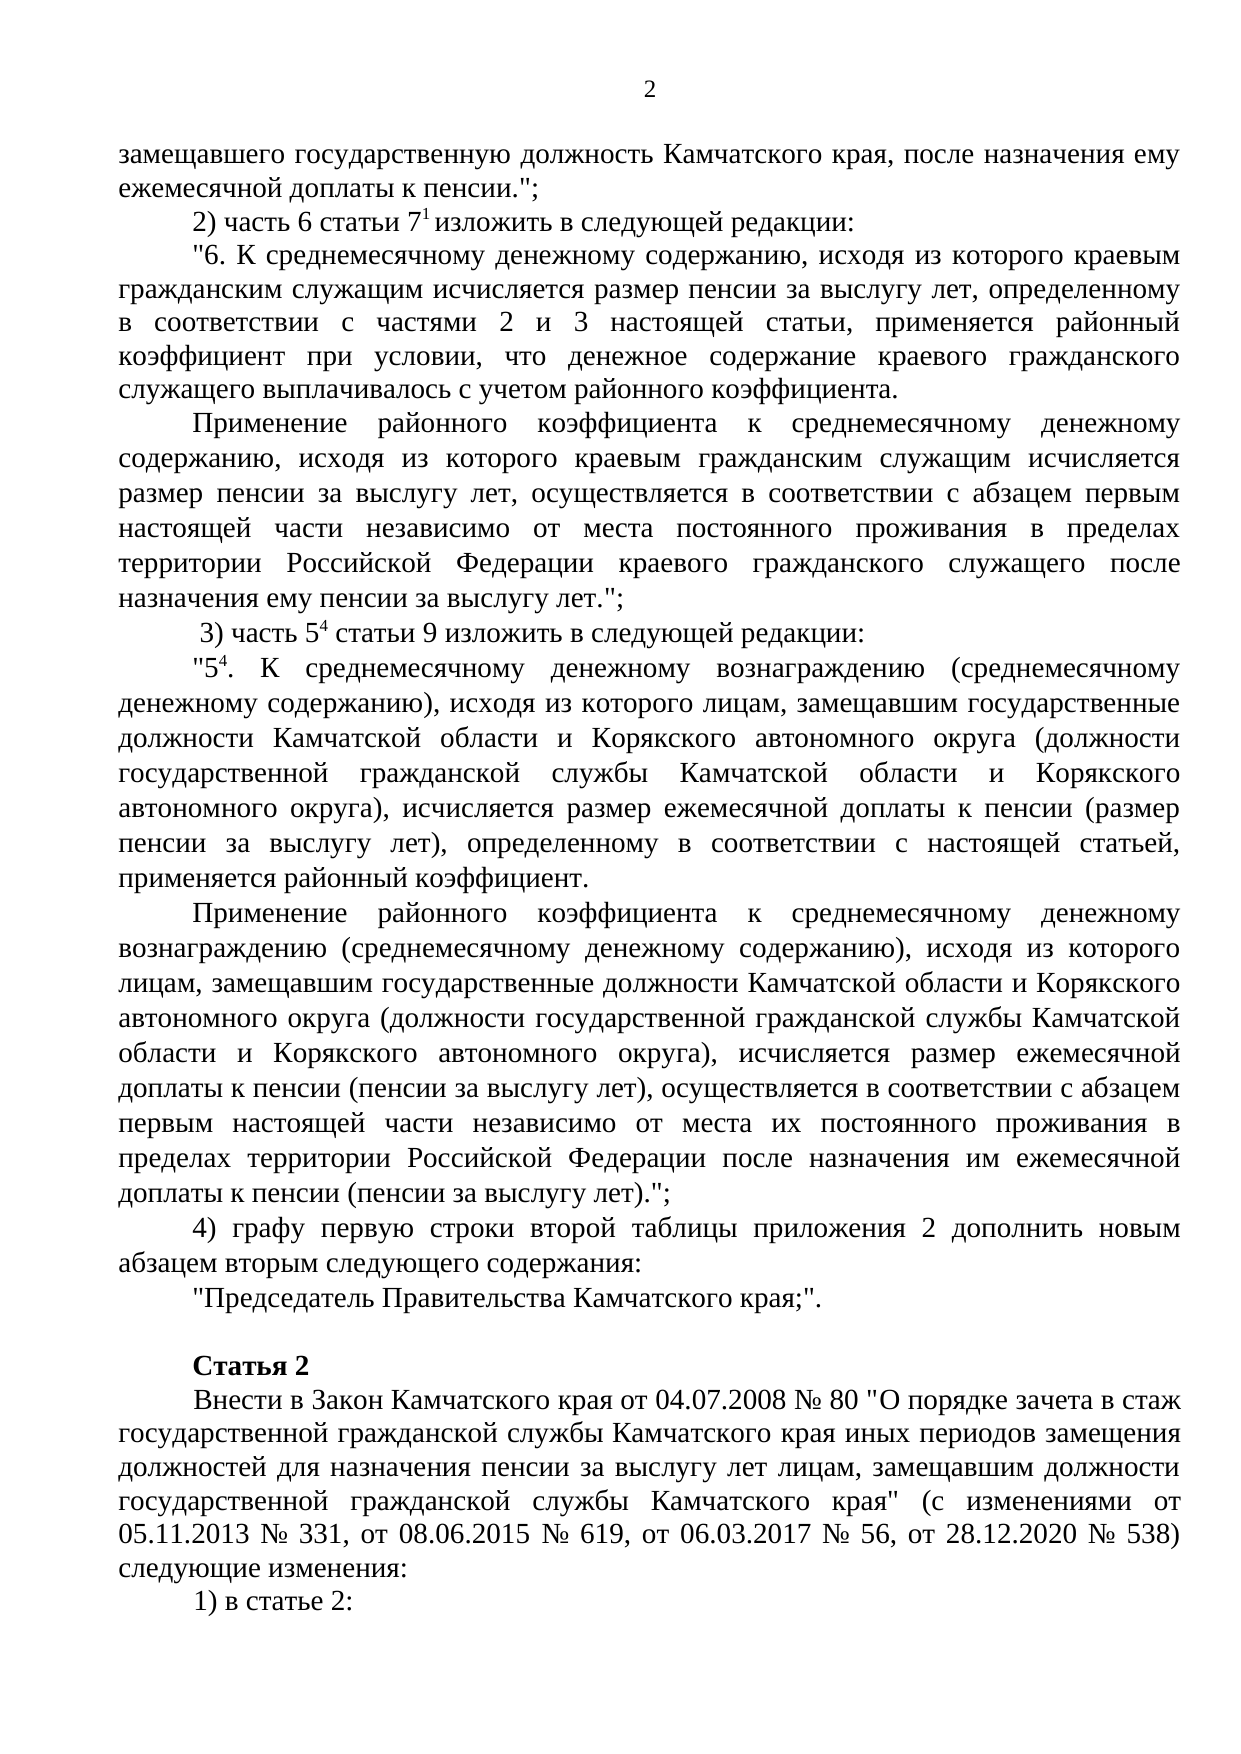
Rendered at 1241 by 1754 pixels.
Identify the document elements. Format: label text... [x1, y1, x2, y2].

text Применение районного коэффициента к среднемесячному денежному вознаграждению (среднемесячному денежному содержанию), исходя из которого лицам, замещавшим государственные должности Камчатской области и Корякского автономного округа (должности государственной гражданской службы Камчатской области и Корякского автономного округа), исчисляется размер ежемесячной доплаты к пенсии (пенсии за выслугу лет), осуществляется в соответствии с абзацем первым настоящей части независимо от места их постоянного проживания в пределах территории Российской Федерации после назначения им ежемесячной доплаты к пенсии (пенсии за выслугу лет)."; [118, 895, 1181, 1210]
text Внести в Закон Камчатского края от 04.07.2008 № 80 "О порядке зачета в стаж государственной гражданской службы Камчатского края иных периодов замещения должностей для назначения пенсии за выслугу лет лицам, замещавшим должности государственной гражданской службы Камчатского края" (с изменениями от 05.11.2013 № 331, от 08.06.2015 № 619, от 06.03.2017 № 56, от 28.12.2020 № 538) следующие изменения: [118, 1382, 1181, 1583]
text 1) в статье 2: [118, 1583, 1181, 1617]
text 3) часть 54 статьи 9 изложить в следующей редакции: [118, 615, 1181, 650]
text "6. К среднемесячному денежному содержанию, исходя из которого краевым гражданским служащим исчисляется размер пенсии за выслугу лет, определенному в соответствии с частями 2 и 3 настоящей статьи, применяется районный коэффициент при условии, что денежное содержание краевого гражданского служащего выплачивалось с учетом районного коэффициента. [118, 237, 1181, 405]
text 2) часть 6 статьи 71 изложить в следующей редакции: [118, 204, 1181, 237]
text 4) графу первую строки второй таблицы приложения 2 дополнить новым абзацем вторым следующего содержания: [118, 1210, 1181, 1280]
text Статья 2 [118, 1348, 1181, 1382]
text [118, 137, 1181, 204]
text "54. К среднемесячному денежному вознаграждению (среднемесячному денежному содержанию), исходя из которого лицам, замещавшим государственные должности Камчатской области и Корякского автономного округа (должности государственной гражданской службы Камчатской области и Корякского автономного округа), исчисляется размер ежемесячной доплаты к пенсии (размер пенсии за выслугу лет), определенному в соответствии с настоящей статьей, применяется районный коэффициент. [118, 650, 1181, 895]
text "Председатель Правительства Камчатского края;". [118, 1280, 1181, 1315]
text Применение районного коэффициента к среднемесячному денежному содержанию, исходя из которого краевым гражданским служащим исчисляется размер пенсии за выслугу лет, осуществляется в соответствии с абзацем первым настоящей части независимо от места постоянного проживания в пределах территории Российской Федерации краевого гражданского служащего после назначения ему пенсии за выслугу лет."; [118, 405, 1181, 615]
